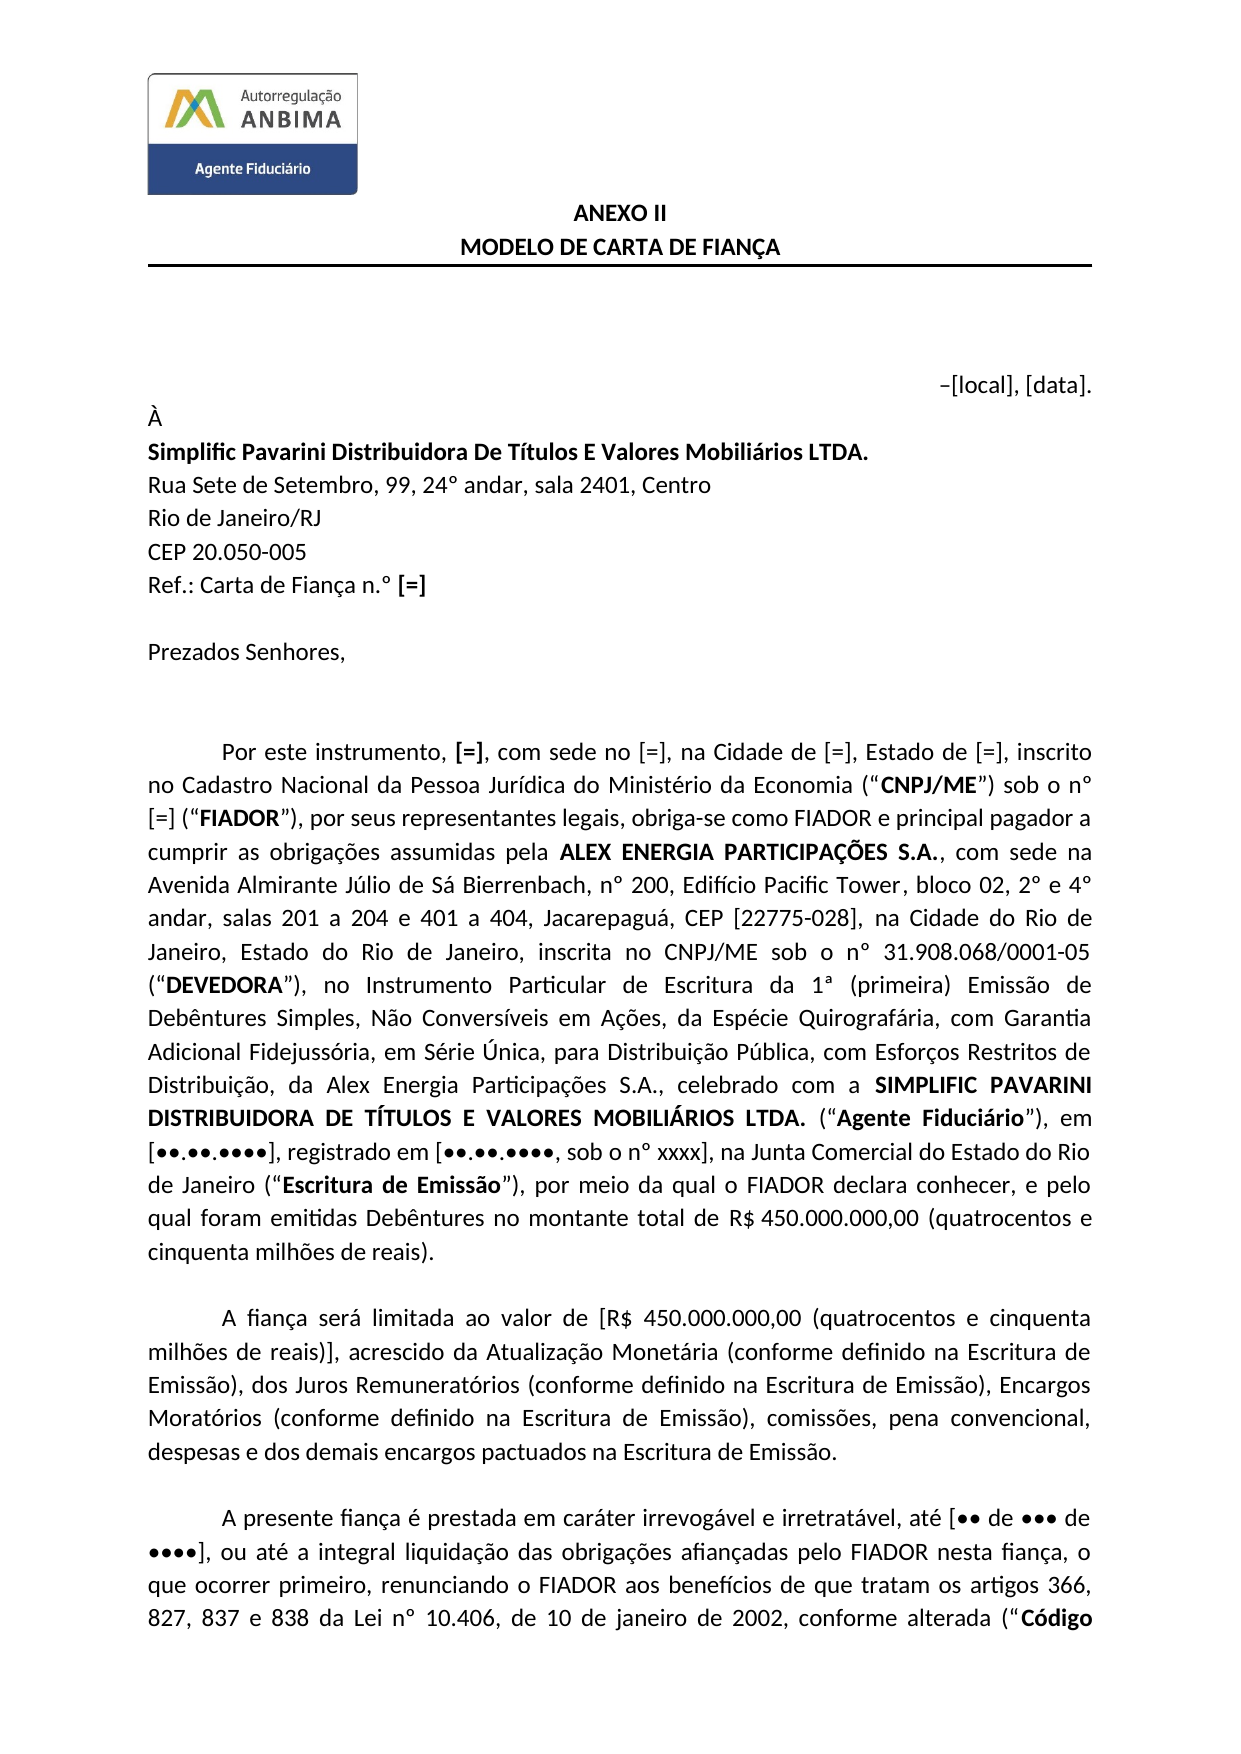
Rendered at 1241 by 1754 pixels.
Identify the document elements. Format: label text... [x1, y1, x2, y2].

text À [148, 400, 1092, 433]
text –[local], [data]. [148, 367, 1092, 400]
text Rua Sete de Setembro, 99, 24º andar, sala 2401, Centro [148, 467, 1092, 500]
picture [147, 73, 358, 195]
text Rio de Janeiro/RJ [148, 500, 1092, 533]
text Ref.: Carta de Fiança n.º [=] [148, 567, 1092, 600]
text ANEXO II MODELO DE CARTA DE FIANÇA [148, 195, 1092, 264]
text Por este instrumento, [=], com sede no [=], na Cidade de [=], Estado de [=], inscrito no Cadastro Nacional da Pessoa Jurídica do Ministério da Economia (“CNPJ/ME”) sob o nº [=] (“FIADOR”), por seus representantes legais, obriga-se como FIADOR e principal pagador a cumprir as obrigações assumidas pela ALEX ENERGIA PARTICIPAÇÕES S.A., com sede na Avenida Almirante Júlio de Sá Bierrenbach, nº 200, Edifício Pacific Tower, bloco 02, 2º e 4º andar, salas 201 a 204 e 401 a 404, Jacarepaguá, CEP [22775-028], na Cidade do Rio de Janeiro, Estado do Rio de Janeiro, inscrita no CNPJ/ME sob o nº 31.908.068/0001-05 (“DEVEDORA”), no Instrumento Particular de Escritura da 1ª (primeira) Emissão de Debêntures Simples, Não Conversíveis em Ações, da Espécie Quirografária, com Garantia Adicional Fidejussória, em Série Única, para Distribuição Pública, com Esforços Restritos de Distribuição, da Alex Energia Participações S.A., celebrado com a SIMPLIFIC PAVARINI DISTRIBUIDORA DE TÍTULOS E VALORES MOBILIÁRIOS LTDA. (“Agente Fiduciário”), em [••.••.••••], registrado em [••.••.••••, sob o nº xxxx], na Junta Comercial do Estado do Rio de Janeiro (“Escritura de Emissão”), por meio da qual o FIADOR declara conhecer, e pelo qual foram emitidas Debêntures no montante total de R$ 450.000.000,00 (quatrocentos e cinquenta milhões de reais). [148, 733, 1092, 1267]
text Prezados Senhores, [148, 633, 1092, 667]
text Simplific Pavarini Distribuidora De Títulos E Valores Mobiliários LTDA. [148, 433, 1092, 467]
text CEP 20.050-005 [148, 533, 1092, 567]
text A fiança será limitada ao valor de [R$ 450.000.000,00 (quatrocentos e cinquenta milhões de reais)], acrescido da Atualização Monetária (conforme definido na Escritura de Emissão), dos Juros Remuneratórios (conforme definido na Escritura de Emissão), Encargos Moratórios (conforme definido na Escritura de Emissão), comissões, pena convencional, despesas e dos demais encargos pactuados na Escritura de Emissão. [148, 1300, 1092, 1467]
